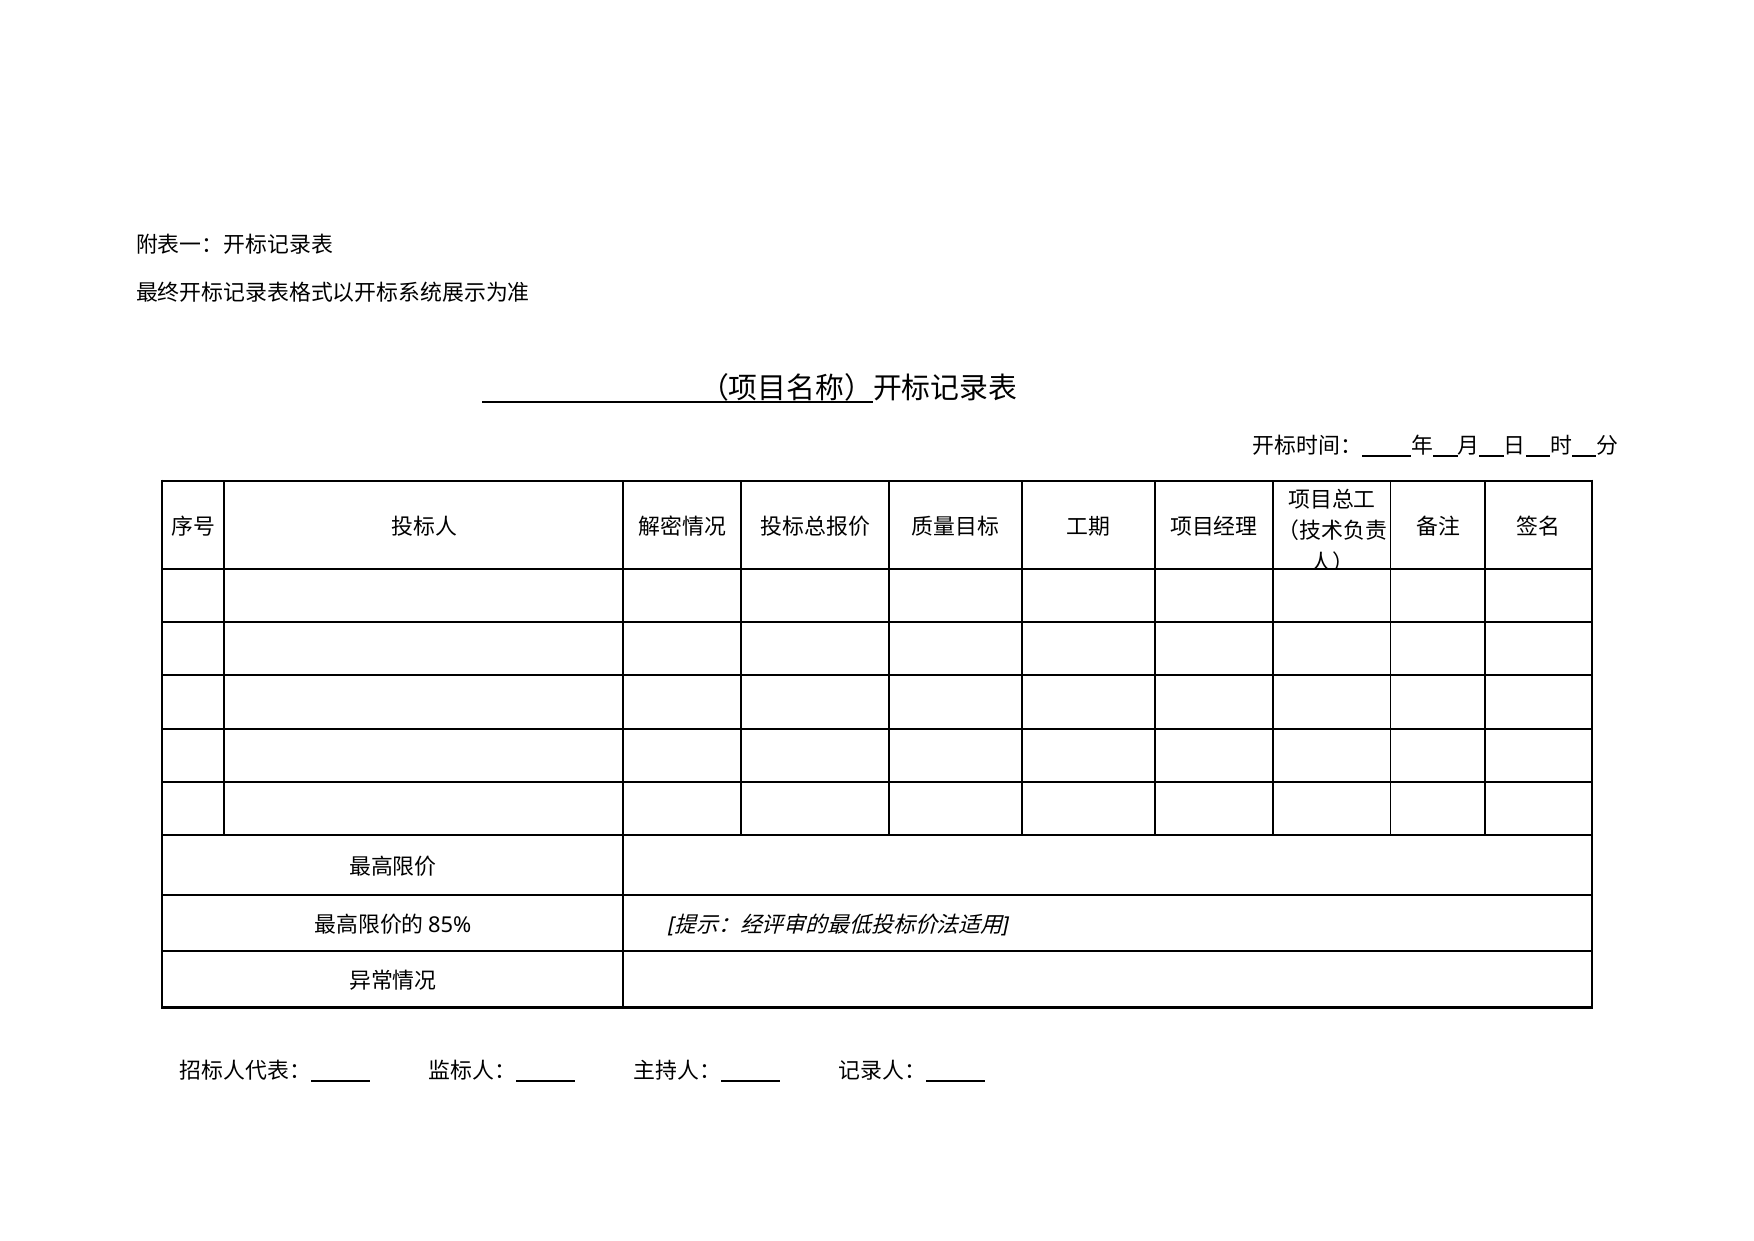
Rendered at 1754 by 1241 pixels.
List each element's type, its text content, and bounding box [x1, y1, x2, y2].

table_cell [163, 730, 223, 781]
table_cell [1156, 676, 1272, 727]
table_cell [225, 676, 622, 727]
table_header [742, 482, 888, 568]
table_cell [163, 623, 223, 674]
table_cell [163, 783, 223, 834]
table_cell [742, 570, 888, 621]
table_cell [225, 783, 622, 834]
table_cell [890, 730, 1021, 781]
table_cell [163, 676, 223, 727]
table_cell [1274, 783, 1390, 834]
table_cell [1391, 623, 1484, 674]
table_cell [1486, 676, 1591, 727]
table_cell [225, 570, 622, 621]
text 招标人代表： 监标人： 主持人： 记录人： [136, 1053, 1618, 1085]
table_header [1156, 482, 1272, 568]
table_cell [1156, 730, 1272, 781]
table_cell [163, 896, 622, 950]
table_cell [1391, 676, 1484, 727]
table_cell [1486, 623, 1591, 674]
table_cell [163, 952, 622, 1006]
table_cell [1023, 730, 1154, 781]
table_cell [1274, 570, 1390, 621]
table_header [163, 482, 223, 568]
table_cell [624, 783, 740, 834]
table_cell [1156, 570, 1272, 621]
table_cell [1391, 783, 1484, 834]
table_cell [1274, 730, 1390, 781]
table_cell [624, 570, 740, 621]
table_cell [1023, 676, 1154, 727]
text 最终开标记录表格式以开标系统展示为准 [136, 275, 1618, 307]
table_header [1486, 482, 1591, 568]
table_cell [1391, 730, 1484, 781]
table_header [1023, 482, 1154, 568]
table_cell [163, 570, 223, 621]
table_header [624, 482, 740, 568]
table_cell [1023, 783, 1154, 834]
text 附表一：开标记录表 [136, 227, 1618, 259]
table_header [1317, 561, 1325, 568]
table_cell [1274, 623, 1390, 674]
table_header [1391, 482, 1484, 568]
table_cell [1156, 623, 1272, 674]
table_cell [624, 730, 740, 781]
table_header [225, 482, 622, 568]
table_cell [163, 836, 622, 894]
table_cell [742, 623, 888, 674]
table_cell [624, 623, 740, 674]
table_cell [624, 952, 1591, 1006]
text 开标时间： 年 月 日 时 分 [136, 428, 1618, 460]
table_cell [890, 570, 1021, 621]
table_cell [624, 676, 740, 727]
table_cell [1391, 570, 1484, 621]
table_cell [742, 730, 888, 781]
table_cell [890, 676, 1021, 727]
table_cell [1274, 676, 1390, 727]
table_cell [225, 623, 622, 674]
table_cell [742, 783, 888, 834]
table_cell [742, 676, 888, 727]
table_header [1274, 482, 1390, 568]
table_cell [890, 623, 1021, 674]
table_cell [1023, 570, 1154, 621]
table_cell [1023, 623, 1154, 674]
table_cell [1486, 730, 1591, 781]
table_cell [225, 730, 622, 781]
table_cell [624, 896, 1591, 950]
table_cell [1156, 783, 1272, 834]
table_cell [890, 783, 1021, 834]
text （项目名称）开标记录表 [136, 364, 1618, 407]
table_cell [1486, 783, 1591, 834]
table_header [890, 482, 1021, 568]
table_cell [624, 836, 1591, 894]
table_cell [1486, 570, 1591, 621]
